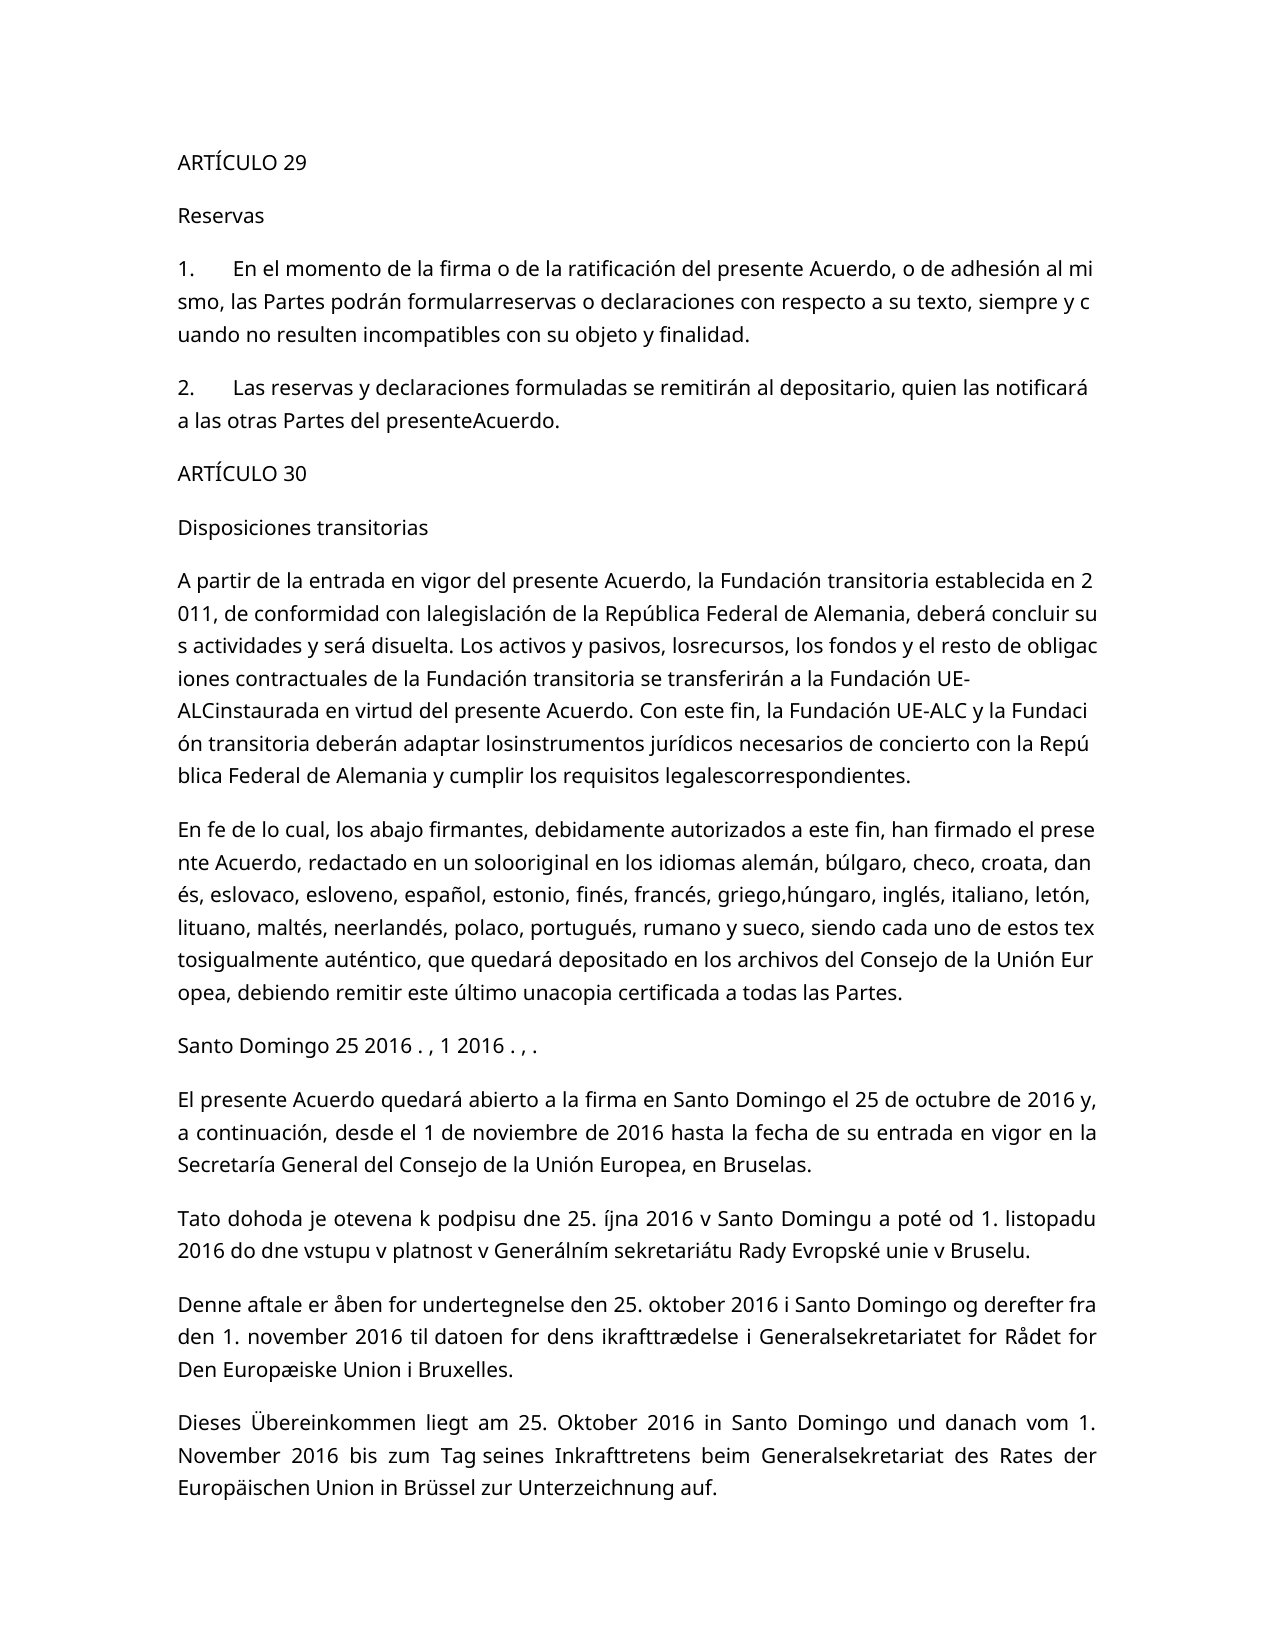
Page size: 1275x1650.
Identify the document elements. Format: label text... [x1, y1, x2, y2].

text Tato dohoda je otevena k podpisu dne 25. íjna 2016 v Santo Domingu a poté od 1. listopadu 2016 do dne vstupu v platnost v Generálním sekretariátu Rady Evropské unie v Bruselu. [177, 1204, 1098, 1265]
text ARTÍCULO 30 [177, 459, 1098, 488]
text Reservas [177, 201, 1098, 229]
text Disposiciones transitorias [177, 513, 1098, 541]
text 2. Las reservas y declaraciones formuladas se remitirán al depositario, quien las notificará a las otras Partes del presenteAcuerdo. [177, 373, 1098, 434]
text A partir de la entrada en vigor del presente Acuerdo, la Fundación transitoria establecida en 2011, de conformidad con lalegislación de la República Federal de Alemania, deberá concluir sus actividades y será disuelta. Los activos y pasivos, losrecursos, los fondos y el resto de obligaciones contractuales de la Fundación transitoria se transferirán a la Fundación UE-ALCinstaurada en virtud del presente Acuerdo. Con este fin, la Fundación UE-ALC y la Fundación transitoria deberán adaptar losinstrumentos jurídicos necesarios de concierto con la República Federal de Alemania y cumplir los requisitos legalescorrespondientes. [177, 566, 1098, 790]
text Denne aftale er åben for undertegnelse den 25. oktober 2016 i Santo Domingo og derefter fra den 1. november 2016 til datoen for dens ikrafttrædelse i Generalsekretariatet for Rådet for Den Europæiske Union i Bruxelles. [177, 1290, 1098, 1383]
text El presente Acuerdo quedará abierto a la firma en Santo Domingo el 25 de octubre de 2016 y, a continuación, desde el 1 de noviembre de 2016 hasta la fecha de su entrada en vigor en la Secretaría General del Consejo de la Unión Europea, en Bruselas. [177, 1085, 1098, 1179]
text Dieses Übereinkommen liegt am 25. Oktober 2016 in Santo Domingo und danach vom 1. November 2016 bis zum Tag seines Inkrafttretens beim Generalsekretariat des Rates der Europäischen Union in Brüssel zur Unterzeichnung auf. [177, 1408, 1098, 1502]
text En fe de lo cual, los abajo firmantes, debidamente autorizados a este fin, han firmado el presente Acuerdo, redactado en un solooriginal en los idiomas alemán, búlgaro, checo, croata, danés, eslovaco, esloveno, español, estonio, finés, francés, griego,húngaro, inglés, italiano, letón, lituano, maltés, neerlandés, polaco, portugués, rumano y sueco, siendo cada uno de estos textosigualmente auténtico, que quedará depositado en los archivos del Consejo de la Unión Europea, debiendo remitir este último unacopia certificada a todas las Partes. [177, 815, 1098, 1007]
text ARTÍCULO 29 [177, 148, 1098, 176]
text Santo Domingo 25 2016 . , 1 2016 . , . [177, 1032, 1098, 1060]
text 1. En el momento de la firma o de la ratificación del presente Acuerdo, o de adhesión al mismo, las Partes podrán formularreservas o declaraciones con respecto a su texto, siempre y cuando no resulten incompatibles con su objeto y finalidad. [177, 254, 1098, 348]
